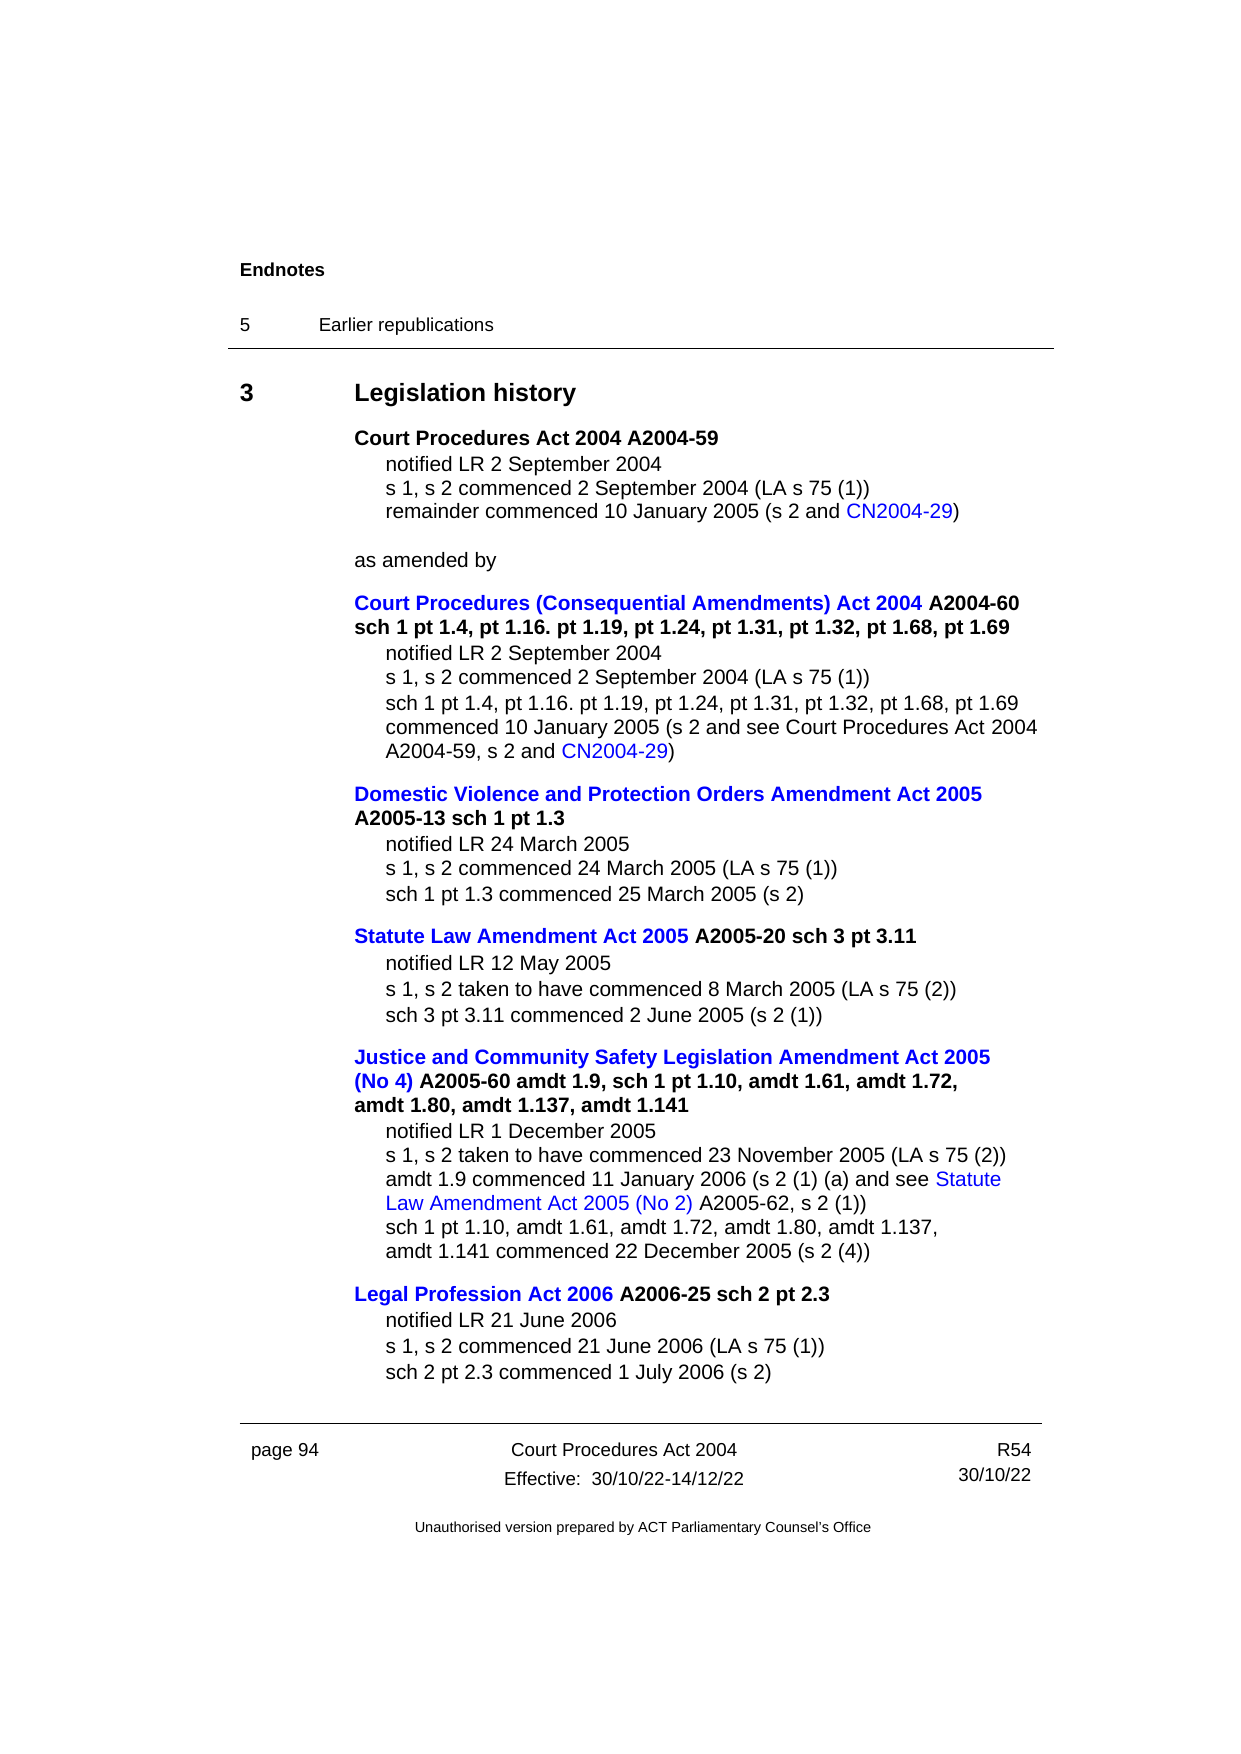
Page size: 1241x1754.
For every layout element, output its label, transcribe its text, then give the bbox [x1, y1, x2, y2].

text Domestic Violence and Protection Orders Amendment Act 2005 A2005-13 sch 1 pt 1.3 [354, 782, 1042, 829]
text notified LR 1 December 2005 s 1, s 2 taken to have commenced 23 November 2005 (LA s 75 (2)) amdt 1.9 commenced 11 January 2006 (s 2 (1) (a) and see Statute Law Amendment Act 2005 (No 2) A2005-62, s 2 (1)) sch 1 pt 1.10, amdt 1.61, amdt 1.72, amdt 1.80, amdt 1.137, amdt 1.141 commenced 22 December 2005 (s 2 (4)) [385, 1119, 1042, 1263]
text Legal Profession Act 2006 A2006-25 sch 2 pt 2.3 [354, 1282, 1042, 1306]
text Court Procedures Act 2004 A2004-59 [354, 425, 1042, 449]
text Court Procedures (Consequential Amendments) Act 2004 A2004-60 sch 1 pt 1.4, pt 1.16. pt 1.19, pt 1.24, pt 1.31, pt 1.32, pt 1.68, pt 1.69 [354, 591, 1042, 639]
text notified LR 24 March 2005 s 1, s 2 commenced 24 March 2005 (LA s 75 (1)) [385, 832, 1042, 879]
text s 1, s 2 taken to have commenced 8 March 2005 (LA s 75 (2)) [385, 976, 1042, 1000]
text s 1, s 2 commenced 21 June 2006 (LA s 75 (1)) [385, 1334, 1042, 1358]
text Statute Law Amendment Act 2005 A2005-20 sch 3 pt 3.11 [354, 924, 1042, 948]
text as amended by [354, 548, 1042, 572]
text sch 2 pt 2.3 commenced 1 July 2006 (s 2) [385, 1360, 1042, 1384]
text notified LR 2 September 2004 s 1, s 2 commenced 2 September 2004 (LA s 75 (1)) remainder commenced 10 January 2005 (s 2 and CN2004-29) [385, 451, 1042, 523]
text notified LR 12 May 2005 [385, 950, 1042, 974]
text Justice and Community Safety Legislation Amendment Act 2005 (No 4) A2005-60 amdt 1.9, sch 1 pt 1.10, amdt 1.61, amdt 1.72, amdt 1.80, amdt 1.137, amdt 1.141 [354, 1045, 1042, 1117]
text sch 3 pt 3.11 commenced 2 June 2005 (s 2 (1)) [385, 1002, 1042, 1026]
text notified LR 2 September 2004 s 1, s 2 commenced 2 September 2004 (LA s 75 (1)) [385, 641, 1042, 689]
text sch 1 pt 1.3 commenced 25 March 2005 (s 2) [385, 882, 1042, 906]
text notified LR 21 June 2006 [385, 1308, 1042, 1332]
text sch 1 pt 1.4, pt 1.16. pt 1.19, pt 1.24, pt 1.31, pt 1.32, pt 1.68, pt 1.69 commenced 10 January 2005 (s 2 and see Court Procedures Act 2004 A2004-59, s 2 and CN2004-29) [385, 691, 1042, 763]
text 3 Legislation history [239, 378, 1042, 407]
